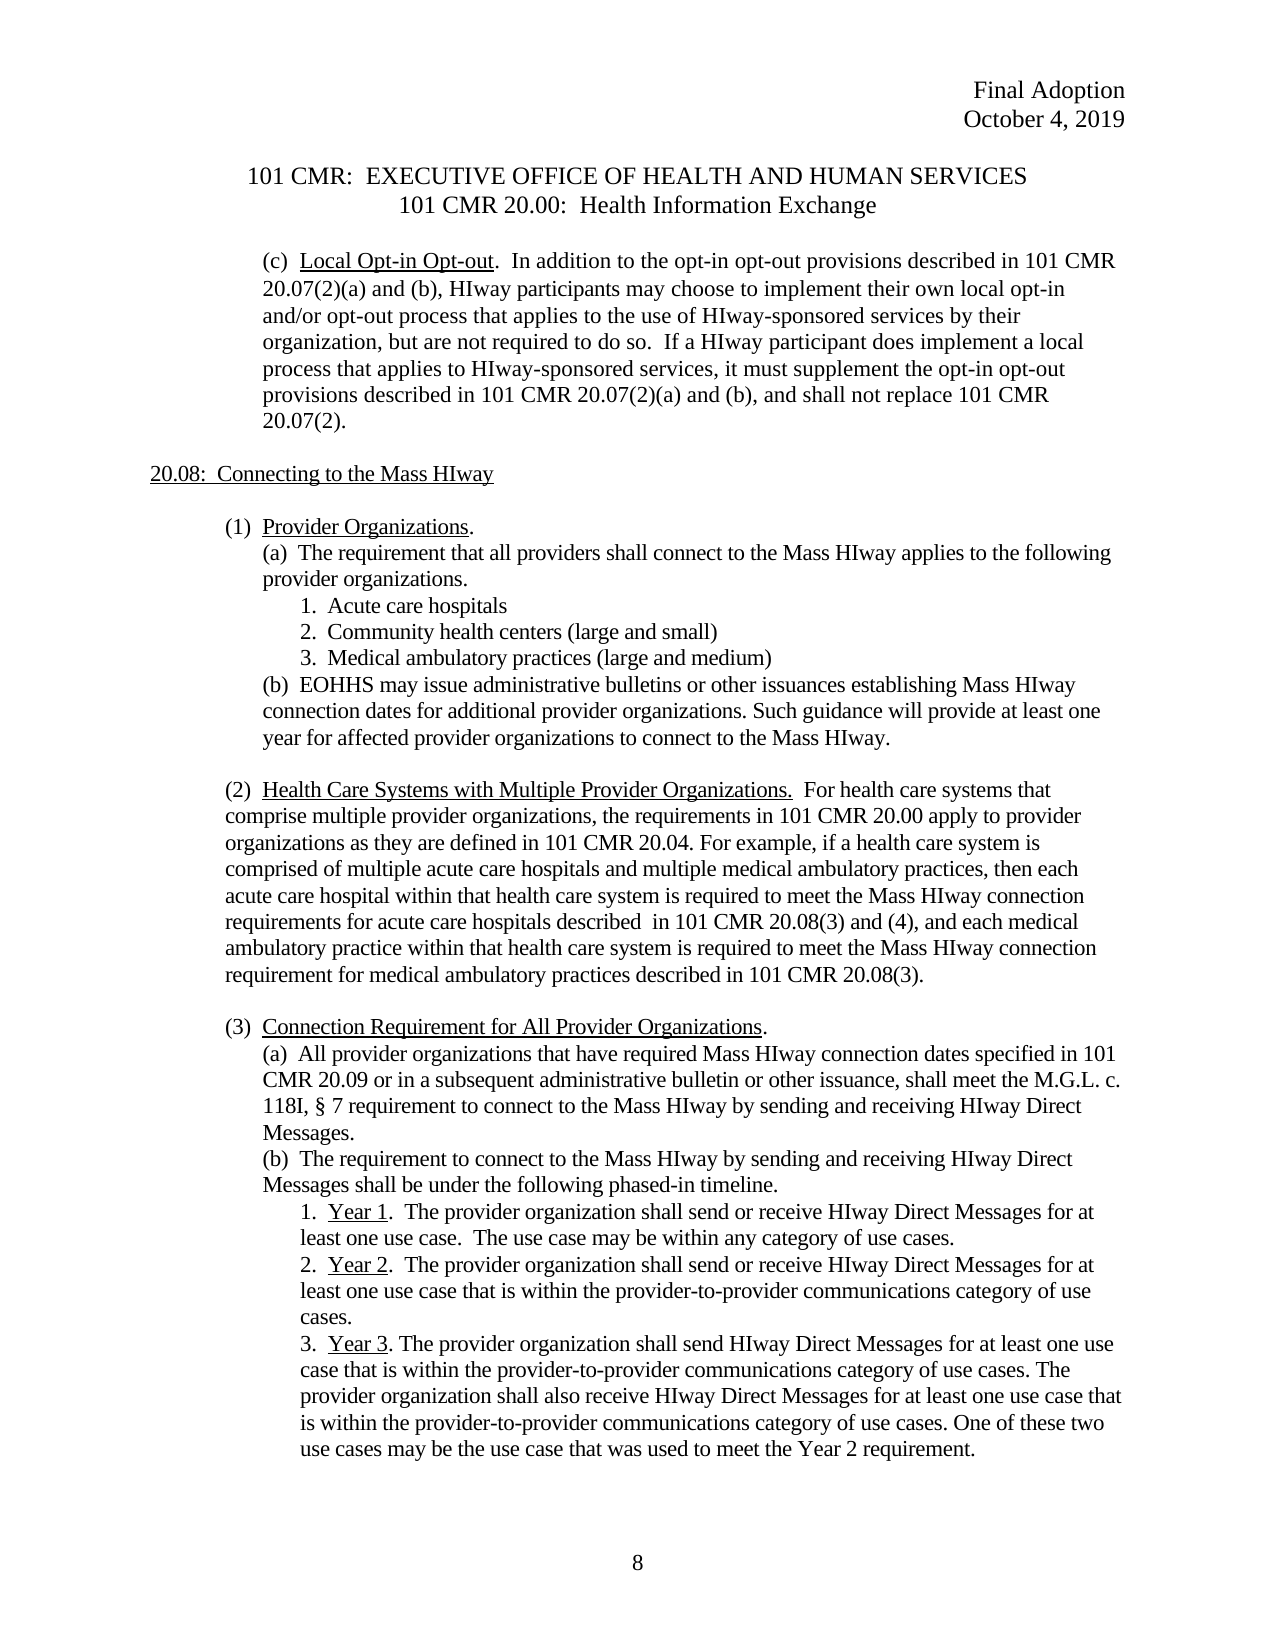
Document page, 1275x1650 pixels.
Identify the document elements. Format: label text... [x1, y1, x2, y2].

list (b) The requirement to connect to the Mass HIway by sending and receiving HIway Direct Messages shall be under the following phased-in timeline. [262, 1145, 1125, 1198]
list 1. Acute care hospitals [300, 592, 1125, 618]
list (3) Connection Requirement for All Provider Organizations. [225, 1013, 1125, 1040]
list 2. Community health centers (large and small) [300, 618, 1125, 644]
list 1. Year 1. The provider organization shall send or receive HIway Direct Messages for at least one use case. The use case may be within any category of use cases. [300, 1198, 1125, 1251]
list (1) Provider Organizations. [225, 513, 1125, 539]
list 3. Year 3. The provider organization shall send HIway Direct Messages for at least one use case that is within the provider-to-provider communications category of use cases. The provider organization shall also receive HIway Direct Messages for at least one use case that is within the provider-to-provider communications category of use cases. One of these two use cases may be the use case that was used to meet the Year 2 requirement. [300, 1330, 1125, 1461]
list (c) Local Opt-in Opt-out. In addition to the opt-in opt-out provisions described in 101 CMR 20.07(2)(a) and (b), HIway participants may choose to implement their own local opt-in and/or opt-out process that applies to the use of HIway-sponsored services by their organization, but are not required to do so. If a HIway participant does implement a local process that applies to HIway-sponsored services, it must supplement the opt-in opt-out provisions described in 101 CMR 20.07(2)(a) and (b), and shall not replace 101 CMR 20.07(2). [262, 247, 1125, 434]
list 2. Year 2. The provider organization shall send or receive HIway Direct Messages for at least one use case that is within the provider-to-provider communications category of use cases. [300, 1251, 1125, 1330]
list (a) The requirement that all providers shall connect to the Mass HIway applies to the following provider organizations. [262, 539, 1125, 592]
text 20.08: Connecting to the Mass HIway [150, 460, 1125, 486]
list 3. Medical ambulatory practices (large and medium) [300, 644, 1125, 671]
list (2) Health Care Systems with Multiple Provider Organizations. For health care systems that comprise multiple provider organizations, the requirements in 101 CMR 20.00 apply to provider organizations as they are defined in 101 CMR 20.04. For example, if a health care system is comprised of multiple acute care hospitals and multiple medical ambulatory practices, then each acute care hospital within that health care system is required to meet the Mass HIway connection requirements for acute care hospitals described in 101 CMR 20.08(3) and (4), and each medical ambulatory practice within that health care system is required to meet the Mass HIway connection requirement for medical ambulatory practices described in 101 CMR 20.08(3). [225, 776, 1125, 987]
list (a) All provider organizations that have required Mass HIway connection dates specified in 101 CMR 20.09 or in a subsequent administrative bulletin or other issuance, shall meet the M.G.L. c. 118I, § 7 requirement to connect to the Mass HIway by sending and receiving HIway Direct Messages. [262, 1040, 1125, 1145]
list (b) EOHHS may issue administrative bulletins or other issuances establishing Mass HIway connection dates for additional provider organizations. Such guidance will provide at least one year for affected provider organizations to connect to the Mass HIway. [262, 671, 1125, 750]
